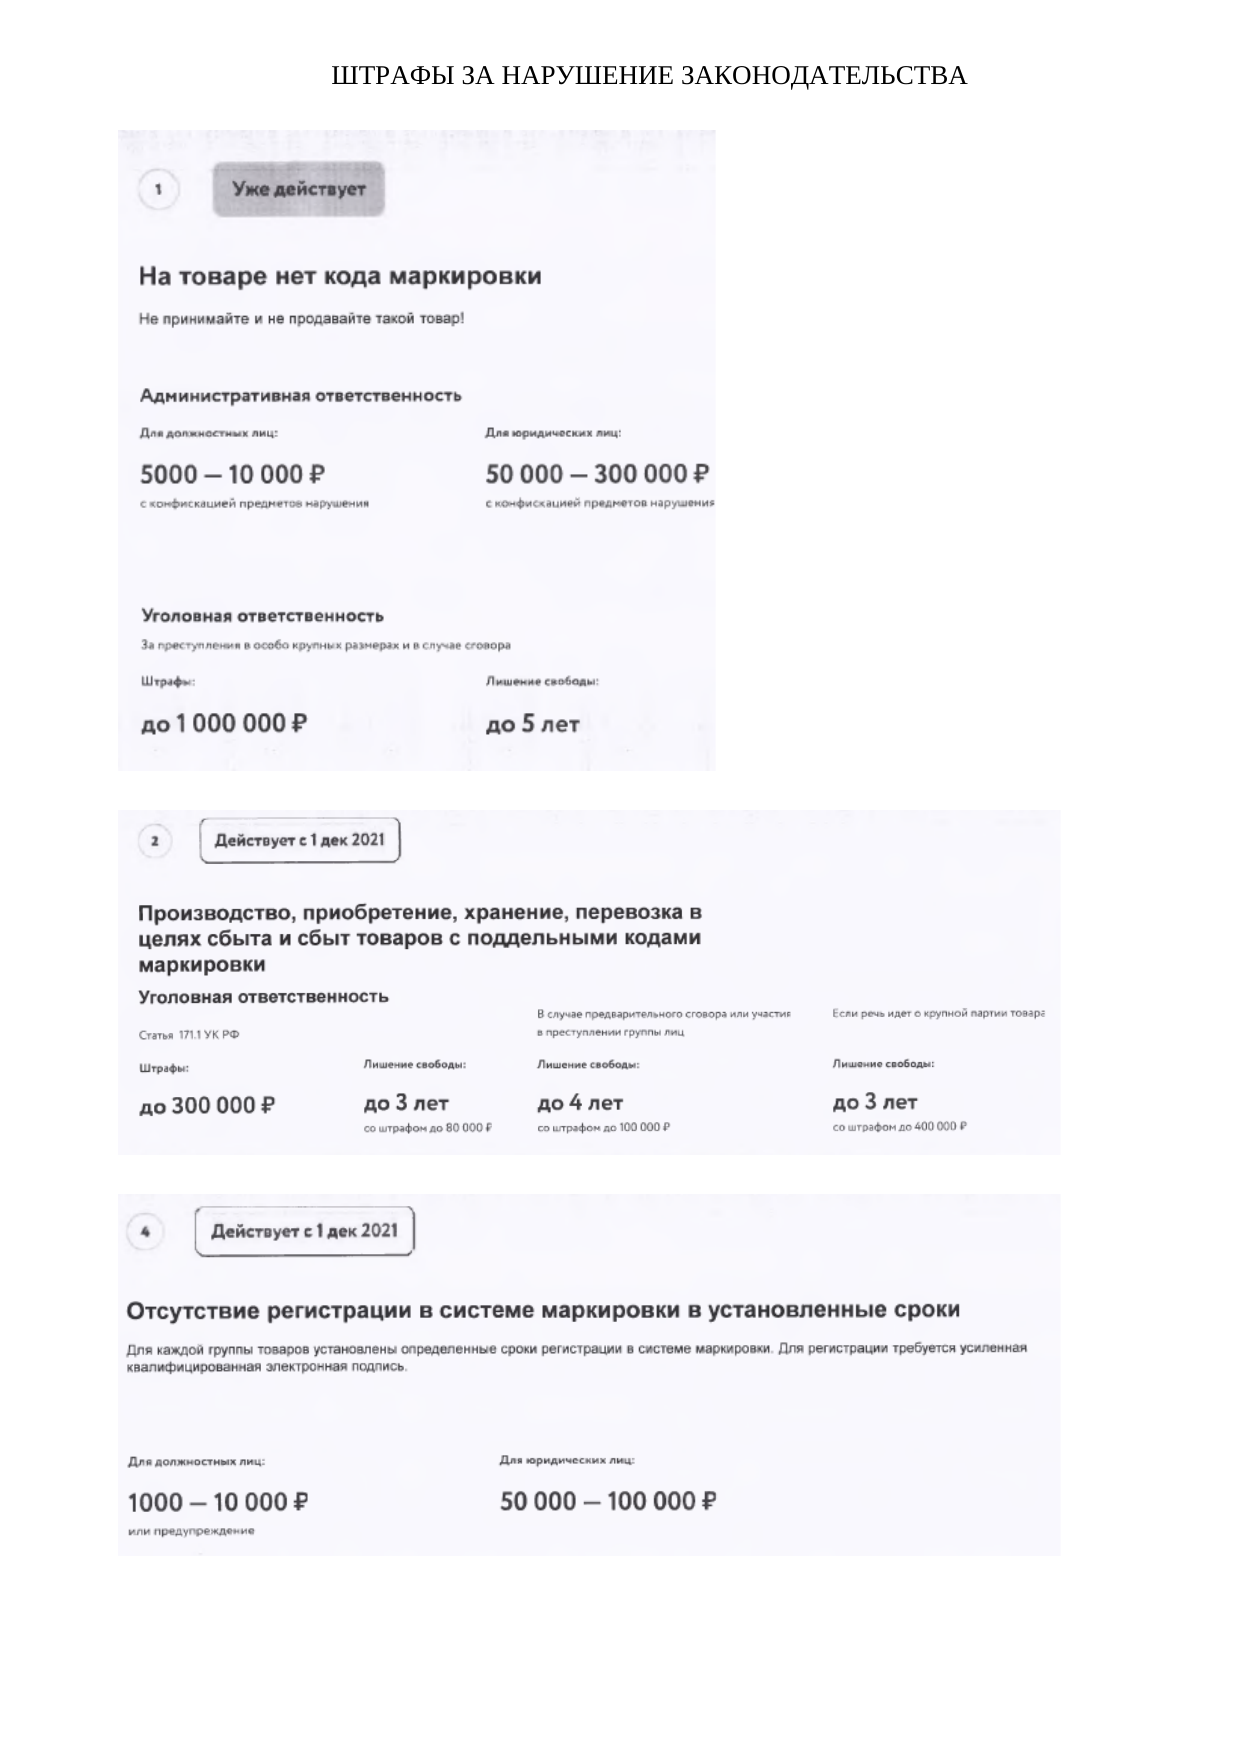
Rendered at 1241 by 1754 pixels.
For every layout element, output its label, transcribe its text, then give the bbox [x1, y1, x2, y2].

picture [118, 810, 1061, 1155]
picture [118, 1194, 1061, 1556]
text ШТРАФЫ ЗА НАРУШЕНИЕ ЗАКОНОДАТЕЛЬСТВА [118, 59, 1181, 90]
picture [118, 130, 716, 771]
